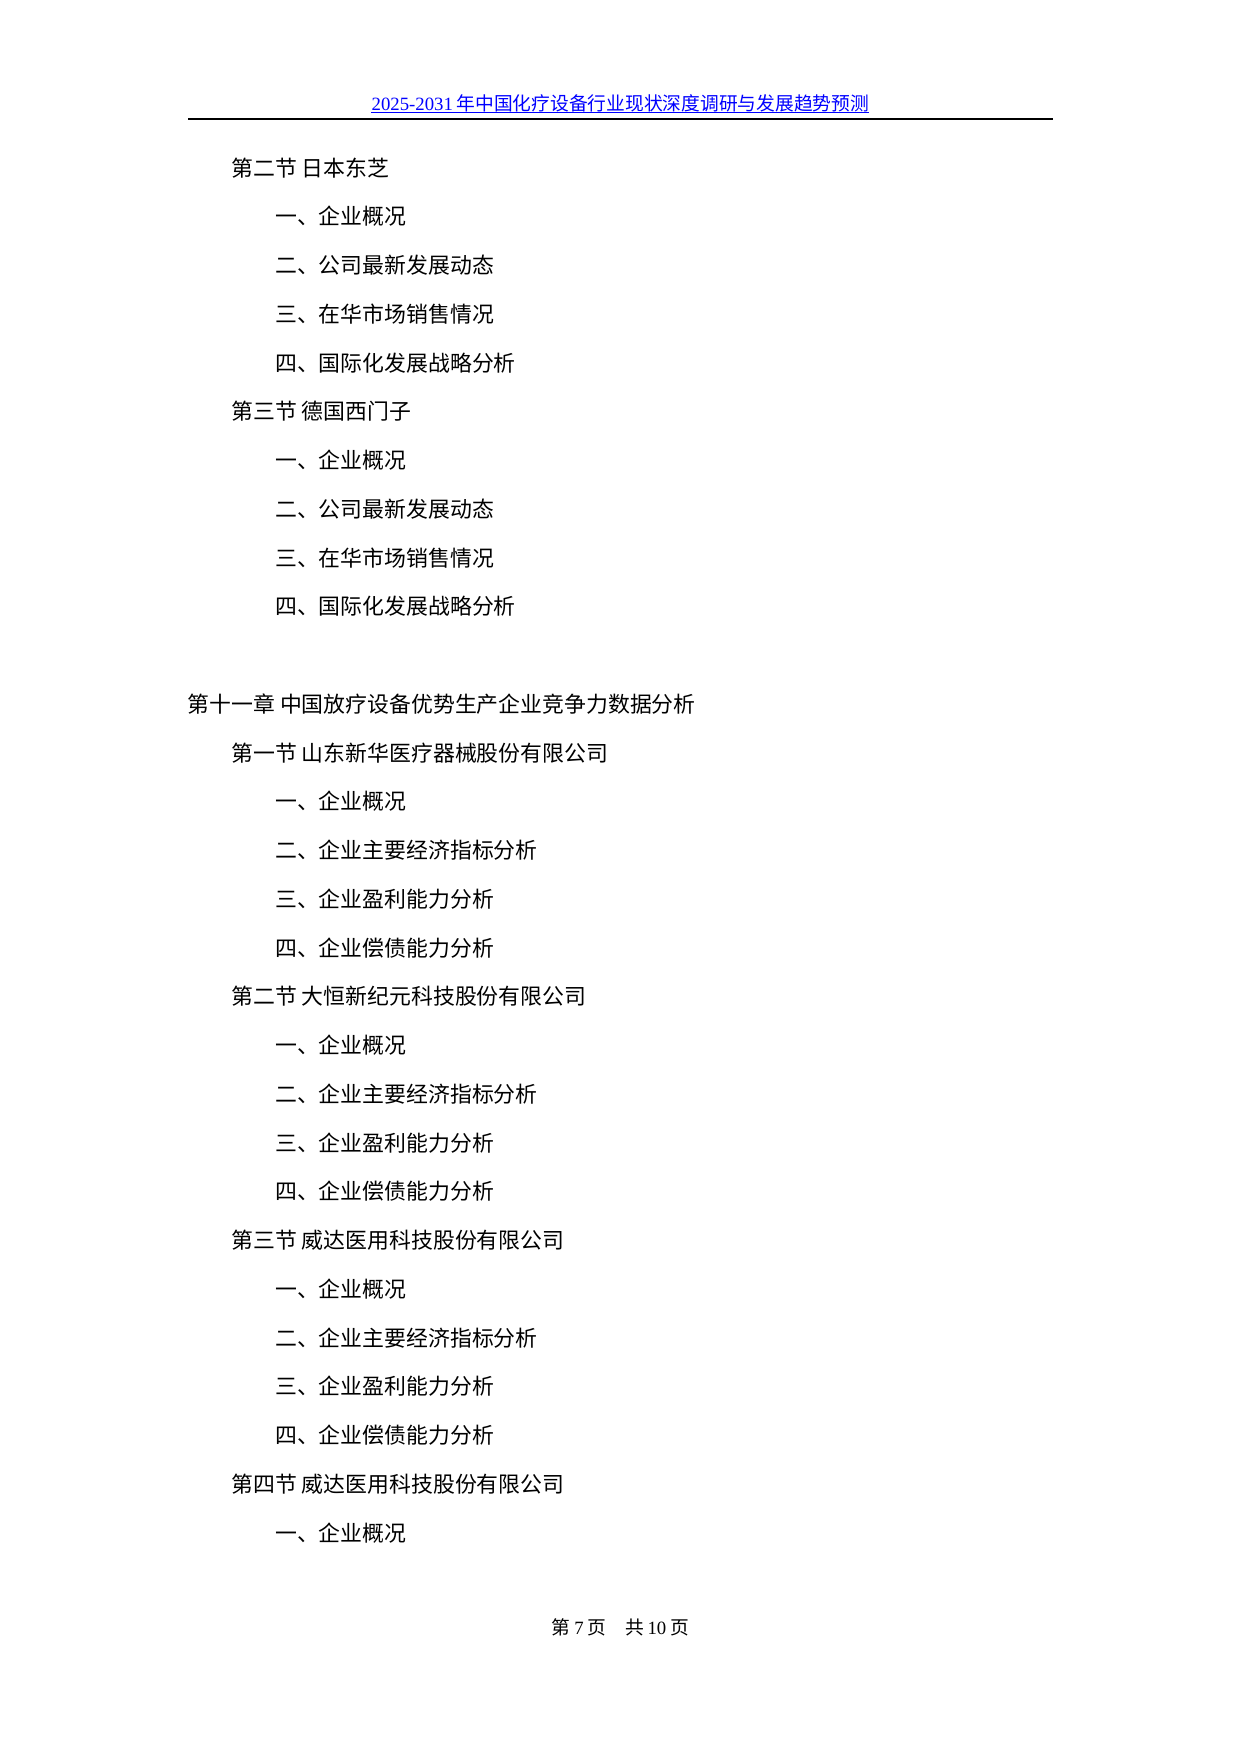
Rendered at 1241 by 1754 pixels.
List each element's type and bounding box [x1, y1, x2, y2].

text [187, 150, 1053, 1548]
